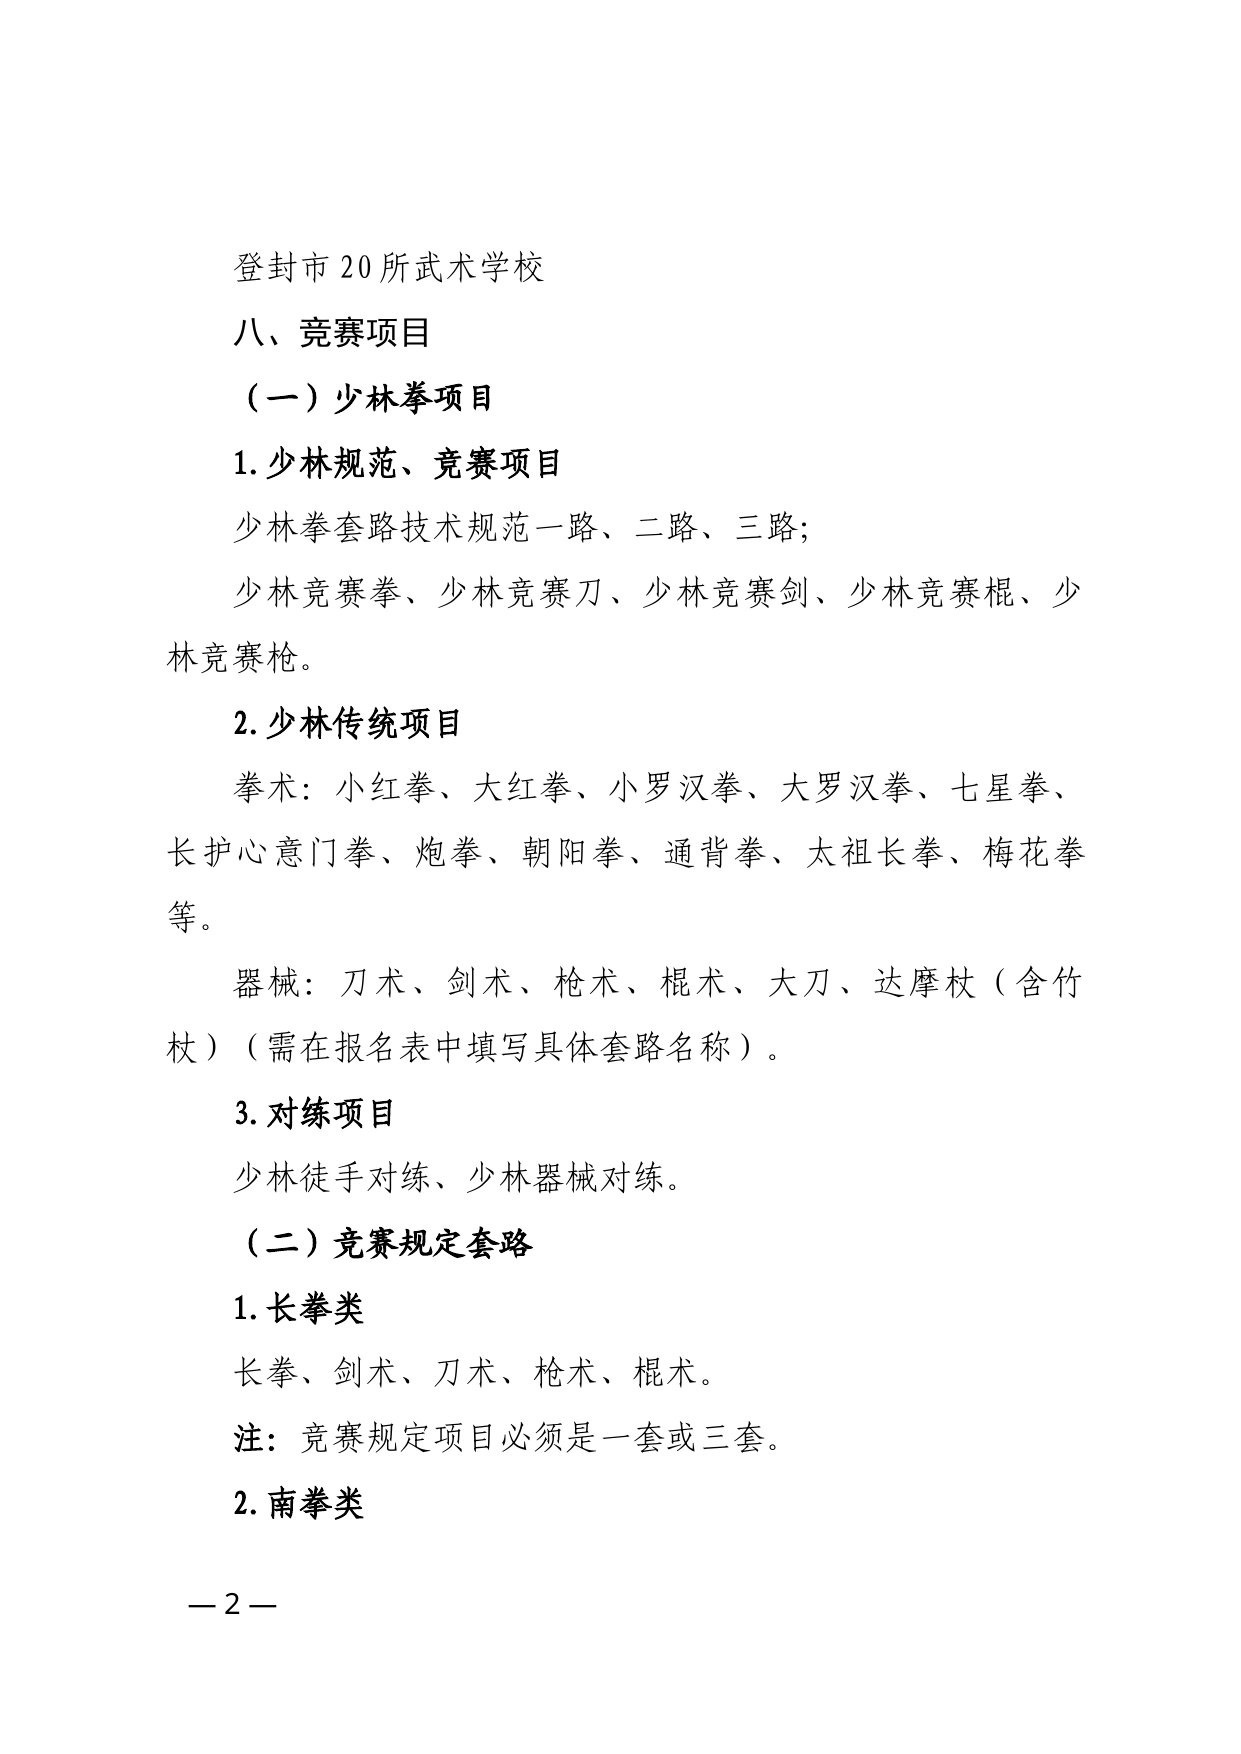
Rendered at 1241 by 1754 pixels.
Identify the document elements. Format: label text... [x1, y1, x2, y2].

list 八、竞赛项目 [165, 298, 1087, 363]
list （二）竞赛规定套路 [165, 1208, 1087, 1273]
list 少林徒手对练、少林器械对练。 [165, 1143, 1087, 1208]
list 少林竞赛拳、少林竞赛刀、少林竞赛剑、少林竞赛棍、少林竞赛枪。 [165, 558, 1087, 688]
list 少林拳套路技术规范一路、二路、三路； [165, 493, 1087, 558]
list 1.少林规范、竞赛项目 [165, 428, 1087, 493]
list 2.南拳类 [165, 1468, 1087, 1533]
list （一）少林拳项目 [165, 363, 1087, 428]
list 器械：刀术、剑术、枪术、棍术、大刀、达摩杖（含竹杖）（需在报名表中填写具体套路名称）。 [165, 948, 1087, 1078]
list 3.对练项目 [165, 1078, 1087, 1143]
list 拳术：小红拳、大红拳、小罗汉拳、大罗汉拳、七星拳、长护心意门拳、炮拳、朝阳拳、通背拳、太祖长拳、梅花拳等。 [165, 753, 1087, 948]
list 注：竞赛规定项目必须是一套或三套。 [165, 1403, 1087, 1468]
list 2.少林传统项目 [165, 688, 1087, 753]
list 1.长拳类 [165, 1273, 1087, 1338]
list 长拳、剑术、刀术、枪术、棍术。 [165, 1338, 1087, 1403]
list 登封市20所武术学校 [165, 233, 1087, 298]
